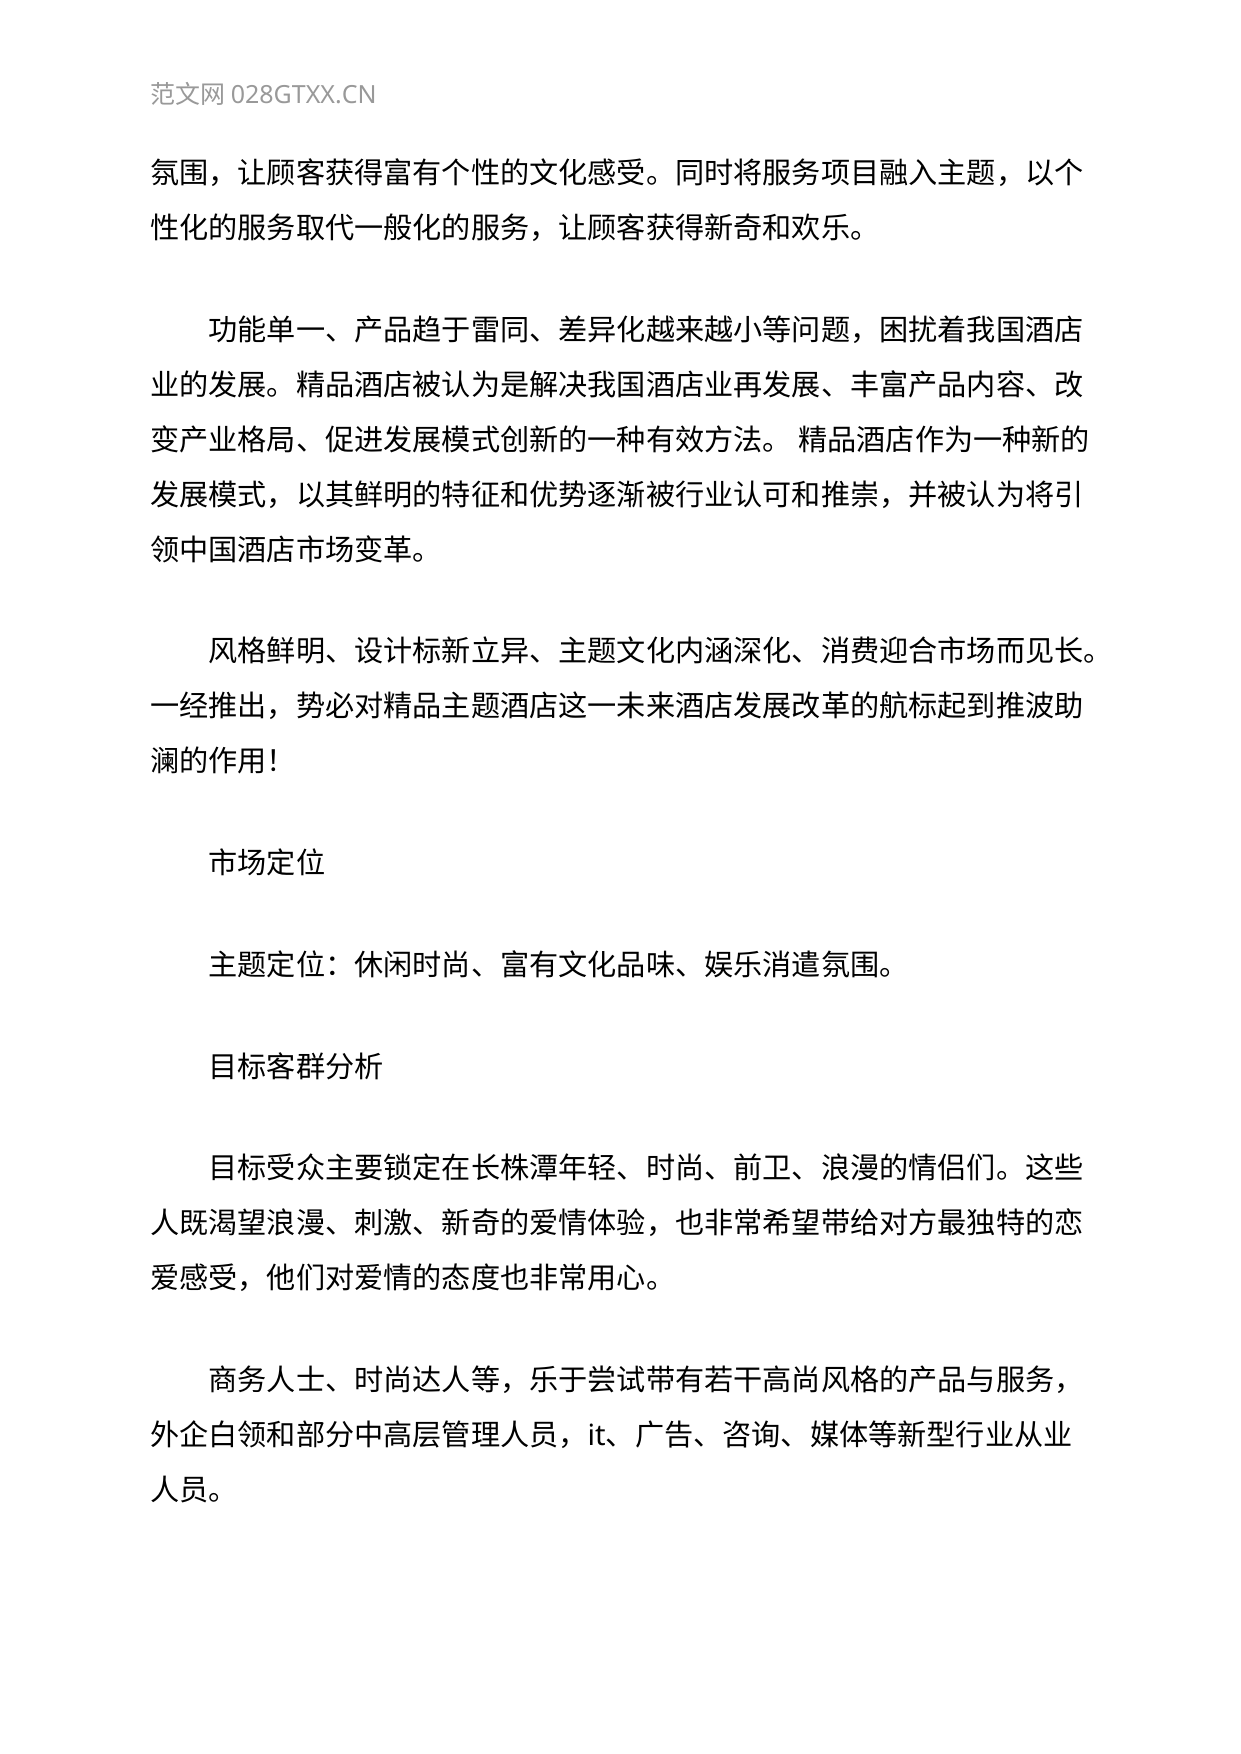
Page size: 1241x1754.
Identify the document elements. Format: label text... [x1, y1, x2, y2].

text 商务人士、时尚达人等，乐于尝试带有若干高尚风格的产品与服务，外企白领和部分中高层管理人员，it、广告、咨询、媒体等新型行业从业人员。 [150, 1356, 1090, 1509]
text 风格鲜明、设计标新立异、主题文化内涵深化、消费迎合市场而见长。一经推出，势必对精品主题酒店这一未来酒店发展改革的航标起到推波助澜的作用！ [150, 628, 1090, 780]
text 主题定位：休闲时尚、富有文化品味、娱乐消遣氛围。 [150, 941, 1090, 984]
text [150, 150, 1090, 247]
text 功能单一、产品趋于雷同、差异化越来越小等问题，困扰着我国酒店业的发展。精品酒店被认为是解决我国酒店业再发展、丰富产品内容、改变产业格局、促进发展模式创新的一种有效方法。 精品酒店作为一种新的发展模式，以其鲜明的特征和优势逐渐被行业认可和推崇，并被认为将引领中国酒店市场变革。 [150, 307, 1090, 568]
text 目标受众主要锁定在长株潭年轻、时尚、前卫、浪漫的情侣们。这些人既渴望浪漫、刺激、新奇的爱情体验，也非常希望带给对方最独特的恋爱感受，他们对爱情的态度也非常用心。 [150, 1145, 1090, 1297]
text 目标客群分析 [150, 1043, 1090, 1085]
text 市场定位 [150, 839, 1090, 882]
